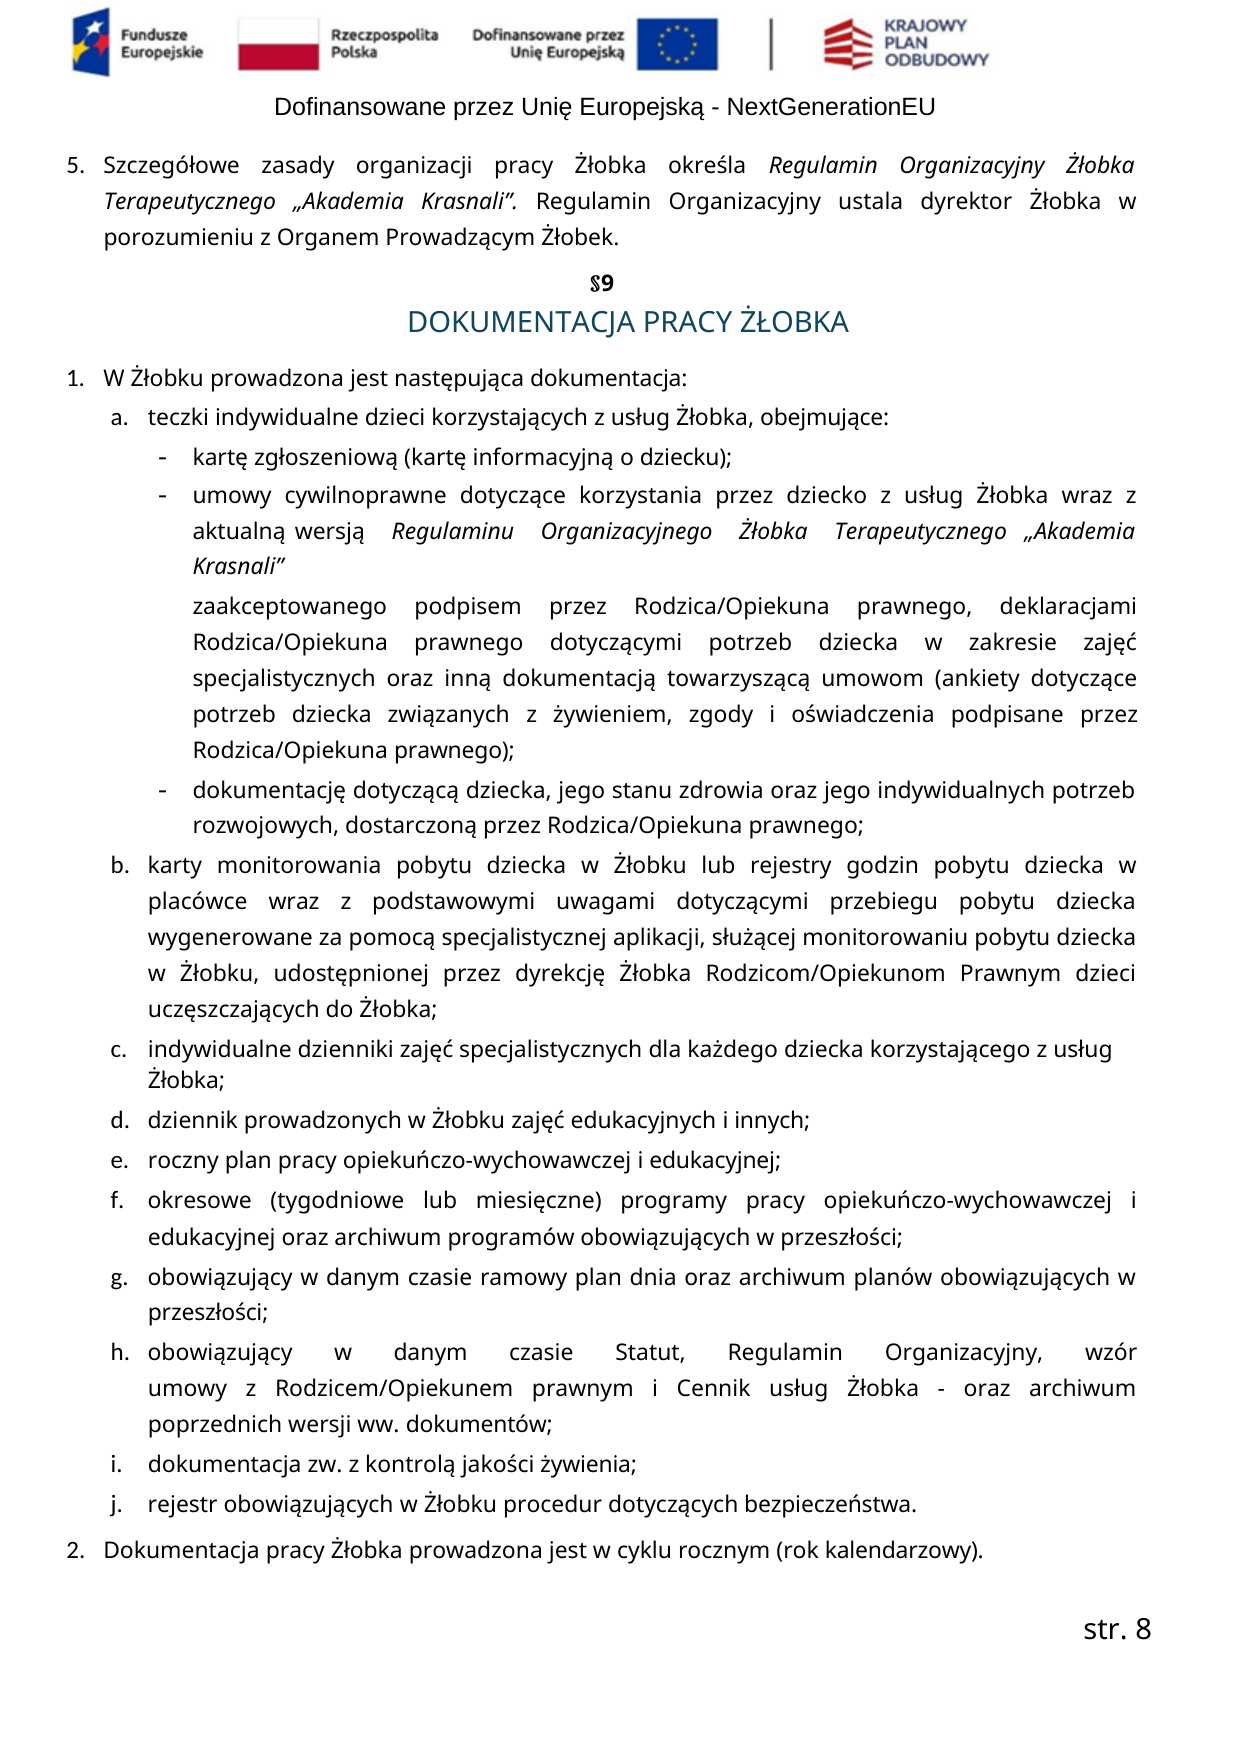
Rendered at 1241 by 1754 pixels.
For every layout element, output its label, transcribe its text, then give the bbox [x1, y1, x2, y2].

list kartę zgłoszeniową (kartę informacyjną o dziecku); [155, 441, 1152, 473]
list indywidualne dzienniki zajęć specjalistycznych dla każdego dziecka korzystającego z usług Żłobka; [110, 1033, 1152, 1096]
list rejestr obowiązujących w Żłobku procedur dotyczących bezpieczeństwa. [110, 1488, 1152, 1519]
list obowiązujący w danym czasie ramowy plan dnia oraz archiwum planów obowiązujących w przeszłości; [110, 1260, 1137, 1328]
text §9 [57, 267, 1146, 298]
list dziennik prowadzonych w Żłobku zajęć edukacyjnych i innych; [110, 1104, 1152, 1136]
list dokumentacja zw. z kontrolą jakości żywienia; [110, 1448, 1152, 1479]
list umowy cywilnoprawne dotyczące korzystania przez dziecko z usług Żłobka wraz z aktualną wersją Regulaminu Organizacyjnego Żłobka Terapeutycznego „Akademia Krasnali” [155, 479, 1138, 581]
subtitle DOKUMENTACJA PRACY ŻŁOBKA [110, 301, 1146, 341]
list karty monitorowania pobytu dziecka w Żłobku lub rejestry godzin pobytu dziecka w placówce wraz z podstawowymi uwagami dotyczącymi przebiegu pobytu dziecka wygenerowane za pomocą specjalistycznej aplikacji, służącej monitorowaniu pobytu dziecka w Żłobku, udostępnionej przez dyrekcję Żłobka Rodzicom/Opiekunom Prawnym dzieci uczęszczających do Żłobka; [110, 849, 1137, 1024]
list obowiązujący w danym czasie Statut, Regulamin Organizacyjny, wzór umowy z Rodzicem/Opiekunem prawnym i Cennik usług Żłobka - oraz archiwum poprzednich wersji ww. dokumentów; [110, 1336, 1137, 1439]
picture [58, 0, 1005, 93]
list teczki indywidualne dzieci korzystających z usług Żłobka, obejmujące: [110, 401, 1152, 432]
list roczny plan pracy opiekuńczo-wychowawczej i edukacyjnej; [110, 1144, 1152, 1176]
list Dokumentacja pracy Żłobka prowadzona jest w cyklu rocznym (rok kalendarzowy). [66, 1534, 1152, 1566]
text zaakceptowanego podpisem przez Rodzica/Opiekuna prawnego, deklaracjami Rodzica/Opiekuna prawnego dotyczącymi potrzeb dziecka w zakresie zajęć specjalistycznych oraz inną dokumentacją towarzyszącą umowom (ankiety dotyczące potrzeb dziecka związanych z żywieniem, zgody i oświadczenia podpisane przez Rodzica/Opiekuna prawnego); [192, 590, 1138, 765]
list dokumentację dotyczącą dziecka, jego stanu zdrowia oraz jego indywidualnych potrzeb rozwojowych, dostarczoną przez Rodzica/Opiekuna prawnego; [155, 774, 1136, 841]
list W Żłobku prowadzona jest następująca dokumentacja: [66, 362, 1152, 393]
list okresowe (tygodniowe lub miesięczne) programy pracy opiekuńczo-wychowawczej i edukacyjnej oraz archiwum programów obowiązujących w przeszłości; [110, 1184, 1137, 1252]
list Szczegółowe zasady organizacji pracy Żłobka określa Regulamin Organizacyjny Żłobka Terapeutycznego „Akademia Krasnali”. Regulamin Organizacyjny ustala dyrektor Żłobka w porozumieniu z Organem Prowadzącym Żłobek. [66, 149, 1137, 252]
